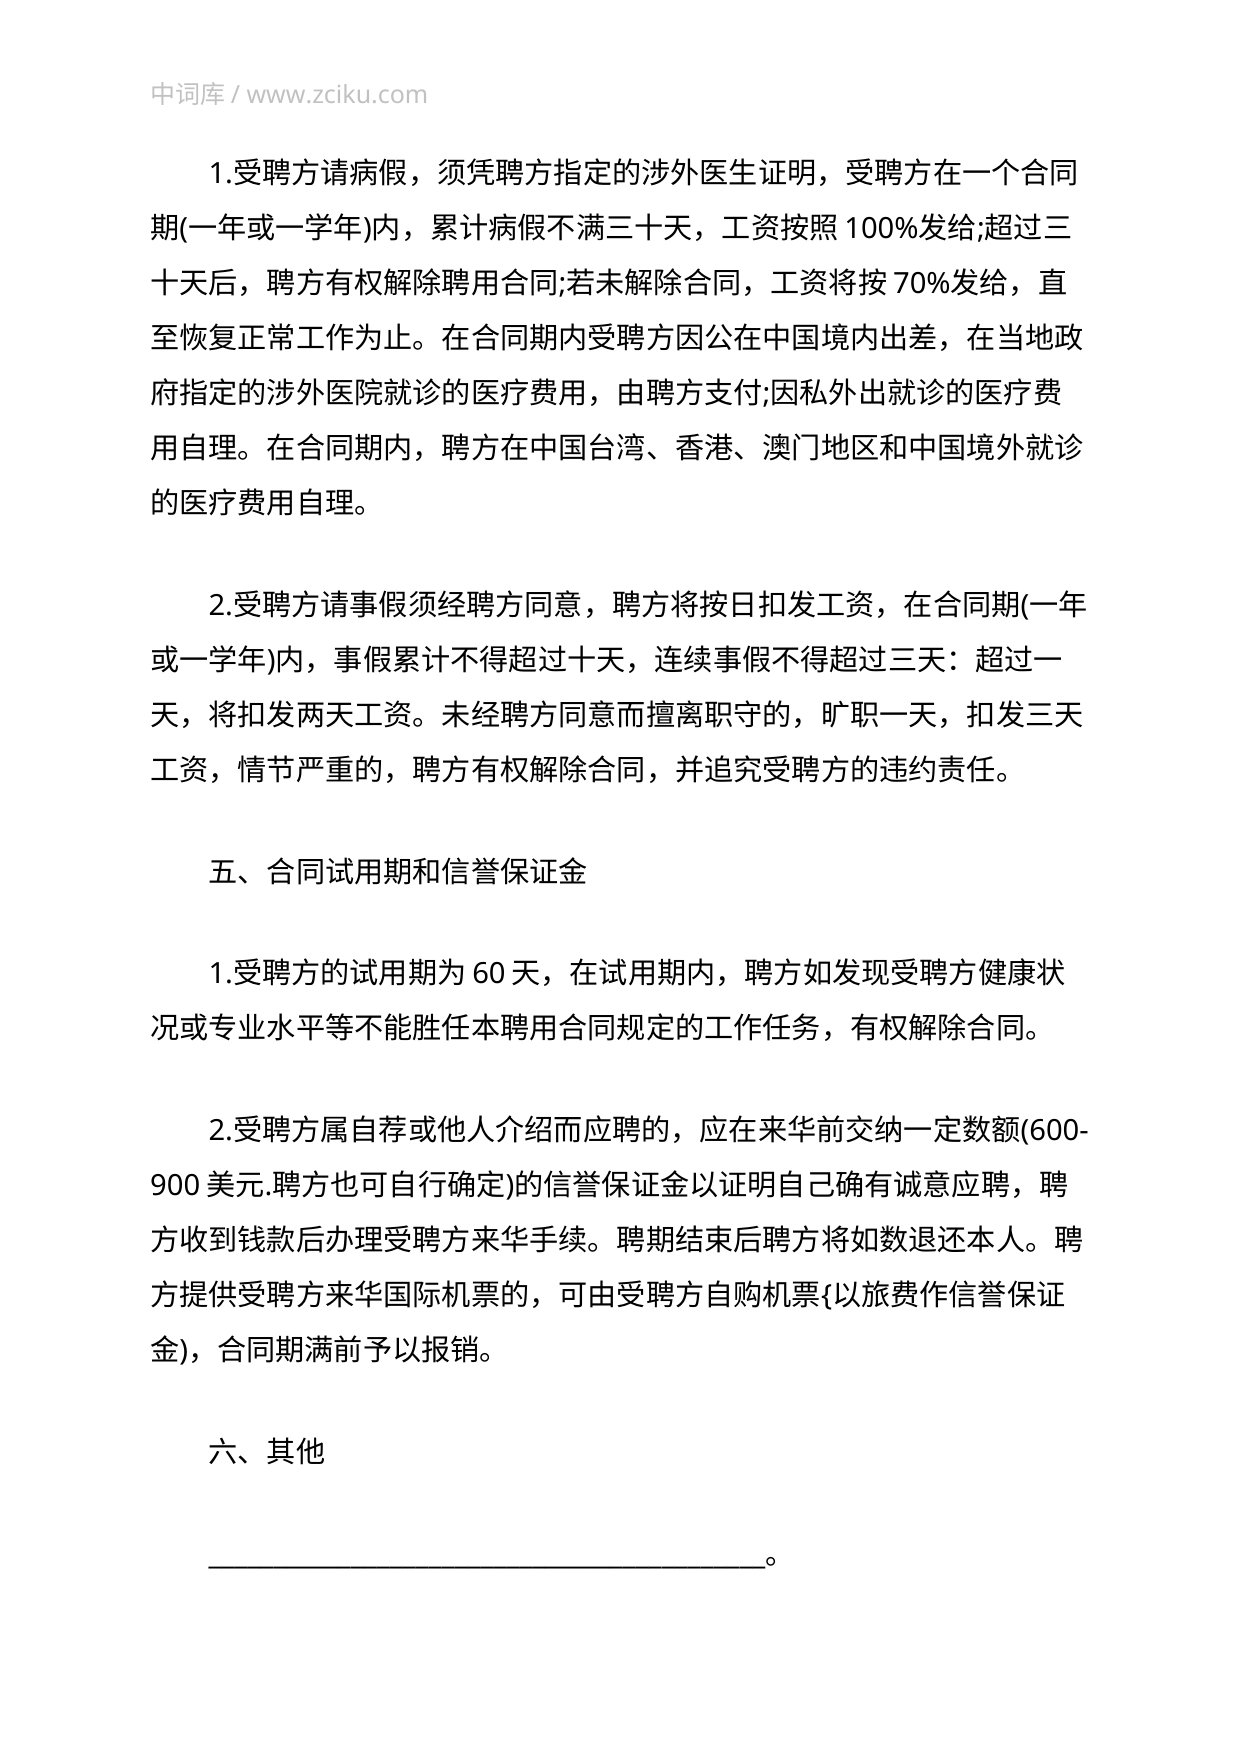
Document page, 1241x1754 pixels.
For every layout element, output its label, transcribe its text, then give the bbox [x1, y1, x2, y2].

text 六、其他 [150, 1429, 1090, 1471]
text ___________________________________________。 [150, 1530, 1090, 1573]
text 1.受聘方的试用期为60天，在试用期内，聘方如发现受聘方健康状况或专业水平等不能胜任本聘用合同规定的工作任务，有权解除合同。 [150, 950, 1090, 1047]
text 2.受聘方属自荐或他人介绍而应聘的，应在来华前交纳一定数额(600-900美元.聘方也可自行确定)的信誉保证金以证明自己确有诚意应聘，聘方收到钱款后办理受聘方来华手续。聘期结束后聘方将如数退还本人。聘方提供受聘方来华国际机票的，可由受聘方自购机票{以旅费作信誉保证金)，合同期满前予以报销。 [150, 1107, 1090, 1369]
text 1.受聘方请病假，须凭聘方指定的涉外医生证明，受聘方在一个合同期(一年或一学年)内，累计病假不满三十天，工资按照100%发给;超过三十天后，聘方有权解除聘用合同;若未解除合同，工资将按70%发给，直至恢复正常工作为止。在合同期内受聘方因公在中国境内出差，在当地政府指定的涉外医院就诊的医疗费用，由聘方支付;因私外出就诊的医疗费用自理。在合同期内，聘方在中国台湾、香港、澳门地区和中国境外就诊的医疗费用自理。 [150, 150, 1090, 522]
text 五、合同试用期和信誉保证金 [150, 848, 1090, 891]
text 2.受聘方请事假须经聘方同意，聘方将按日扣发工资，在合同期(一年或一学年)内，事假累计不得超过十天，连续事假不得超过三天：超过一天，将扣发两天工资。未经聘方同意而擅离职守的，旷职一天，扣发三天工资，情节严重的，聘方有权解除合同，并追究受聘方的违约责任。 [150, 582, 1090, 789]
